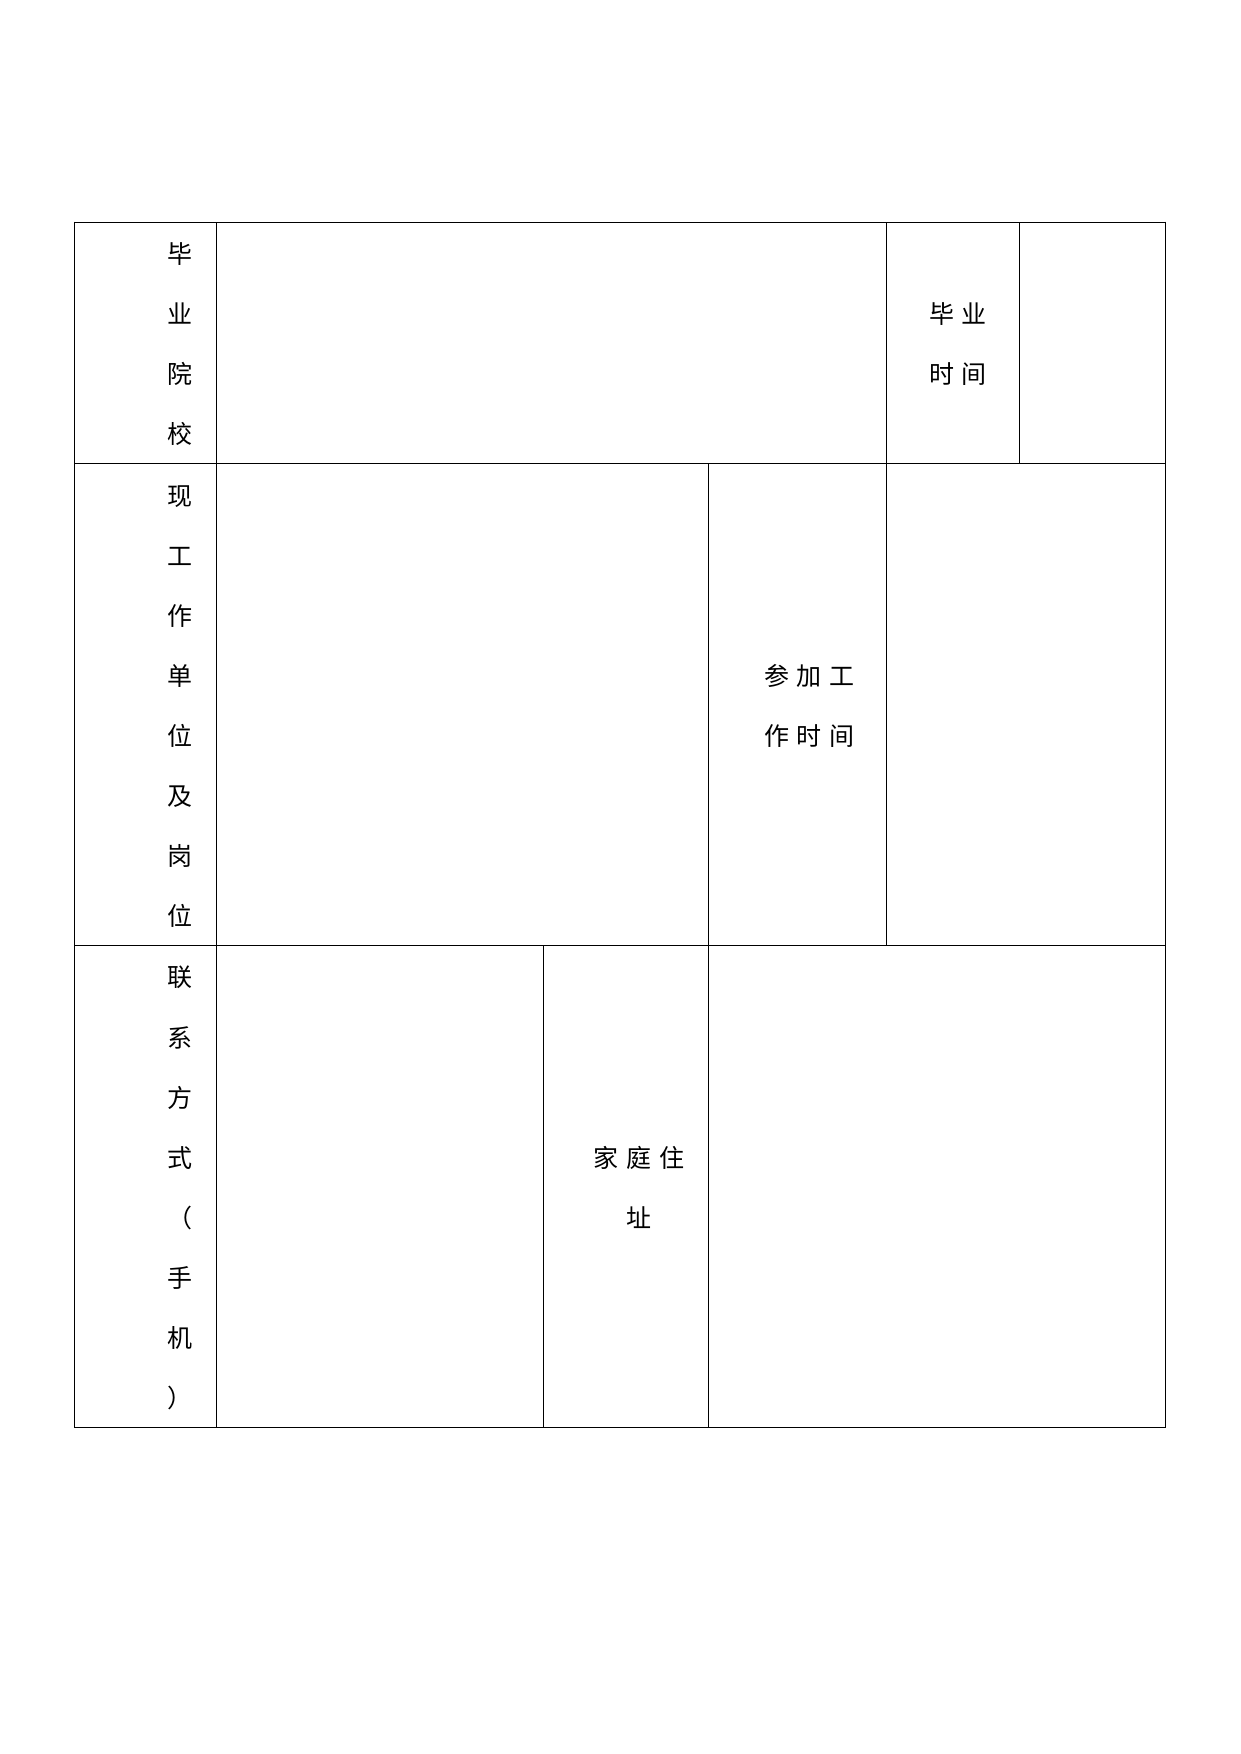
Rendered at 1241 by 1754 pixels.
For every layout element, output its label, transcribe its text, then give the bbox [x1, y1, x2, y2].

table_cell 联系方式 （手机） [75, 946, 216, 1427]
table_cell [1020, 223, 1165, 463]
table_cell 毕业院校 [75, 223, 216, 463]
table_cell [709, 946, 1165, 1427]
table_cell 参加工作时间 [709, 464, 886, 945]
table_cell 家庭住址 [544, 946, 708, 1427]
table_cell [887, 464, 1165, 945]
table_cell [217, 464, 708, 945]
table_cell 现工作单位及岗位 [75, 464, 216, 945]
table_cell [217, 223, 886, 463]
table_cell 毕业时间 [887, 223, 1019, 463]
table_cell [217, 946, 543, 1427]
